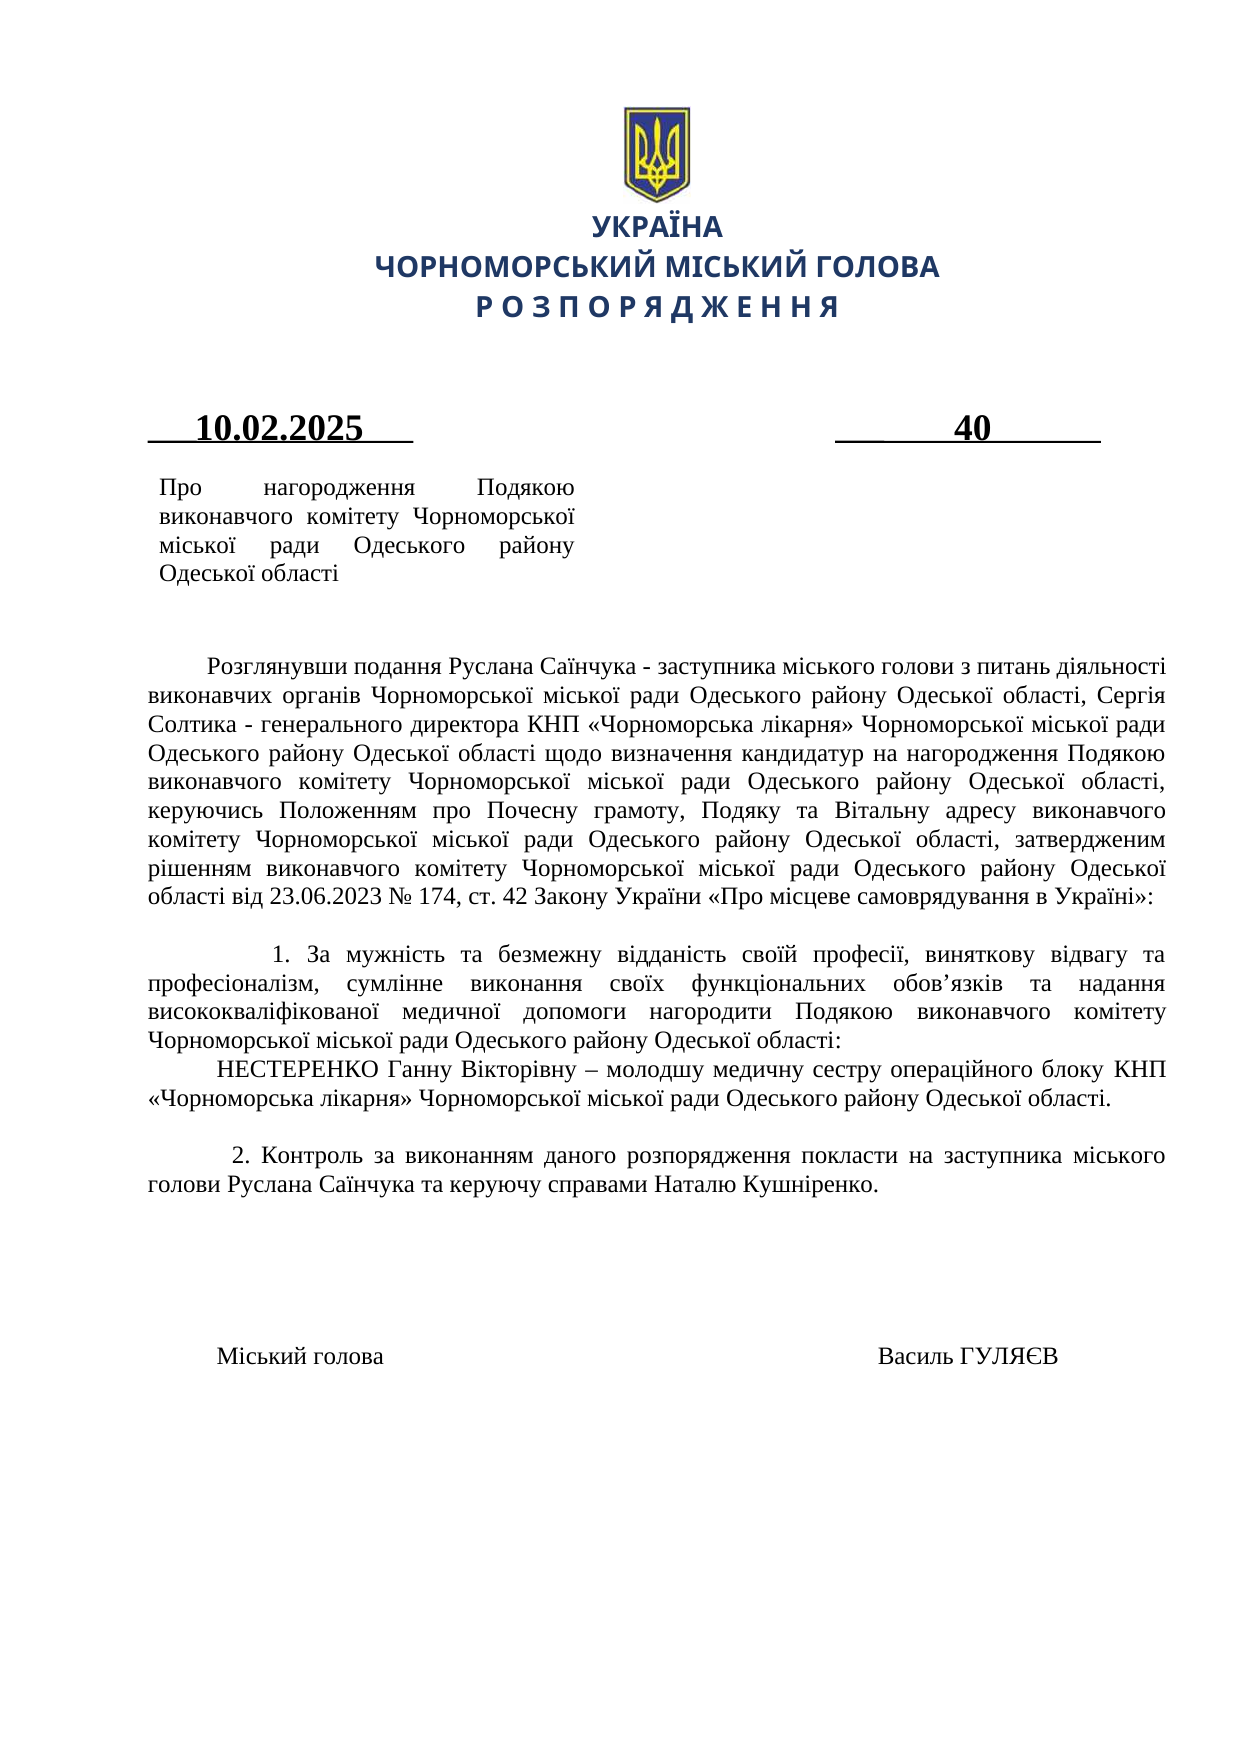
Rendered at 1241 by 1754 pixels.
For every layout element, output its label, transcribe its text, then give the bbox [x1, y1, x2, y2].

text НЕСТЕРЕНКО Ганну Вікторівну – молодшу медичну сестру операційного блоку КНП «Чорноморська лікарня» Чорноморської міської ради Одеського району Одеської області. [148, 1054, 1167, 1111]
picture [623, 106, 691, 204]
text Р О З П О Р Я Д Ж Е Н Н Я [148, 286, 1167, 326]
text 2. Контроль за виконанням даного розпорядження покласти на заступника міського голови Руслана Саїнчука та керуючу справами Наталю Кушніренко. [148, 1140, 1167, 1198]
text 1. За мужність та безмежну відданість своїй професії, виняткову відвагу та професіоналізм, сумлінне виконання своїх функціональних обов’язків та надання висококваліфікованої медичної допомоги нагородити Подякою виконавчого комітету Чорноморської міської ради Одеського району Одеської області: [148, 939, 1167, 1054]
text УКРАЇНА [148, 207, 1167, 246]
text 10.02.2025 40 [148, 405, 1167, 448]
text Міський голова Василь ГУЛЯЄВ [148, 1341, 1167, 1370]
table_header Про нагородження Подякою виконавчого комітету Чорноморської міської ради Одеського району Одеської області [148, 472, 586, 623]
text ЧОРНОМОРСЬКИЙ МІСЬКИЙ ГОЛОВА [148, 246, 1167, 286]
text Розглянувши подання Руслана Саїнчука - заступника міського голови з питань діяльності виконавчих органів Чорноморської міської ради Одеського району Одеської області, Сергія Солтика - генерального директора КНП «Чорноморська лікарня» Чорноморської міської ради Одеського району Одеської області щодо визначення кандидатур на нагородження Подякою виконавчого комітету Чорноморської міської ради Одеського району Одеської області, керуючись Положенням про Почесну грамоту, Подяку та Вітальну адресу виконавчого комітету Чорноморської міської ради Одеського району Одеської області, затвердженим рішенням виконавчого комітету Чорноморської міської ради Одеського району Одеської області від 23.06.2023 № 174, ст. 42 Закону України «Про місцеве самоврядування в Україні»: [148, 651, 1167, 910]
